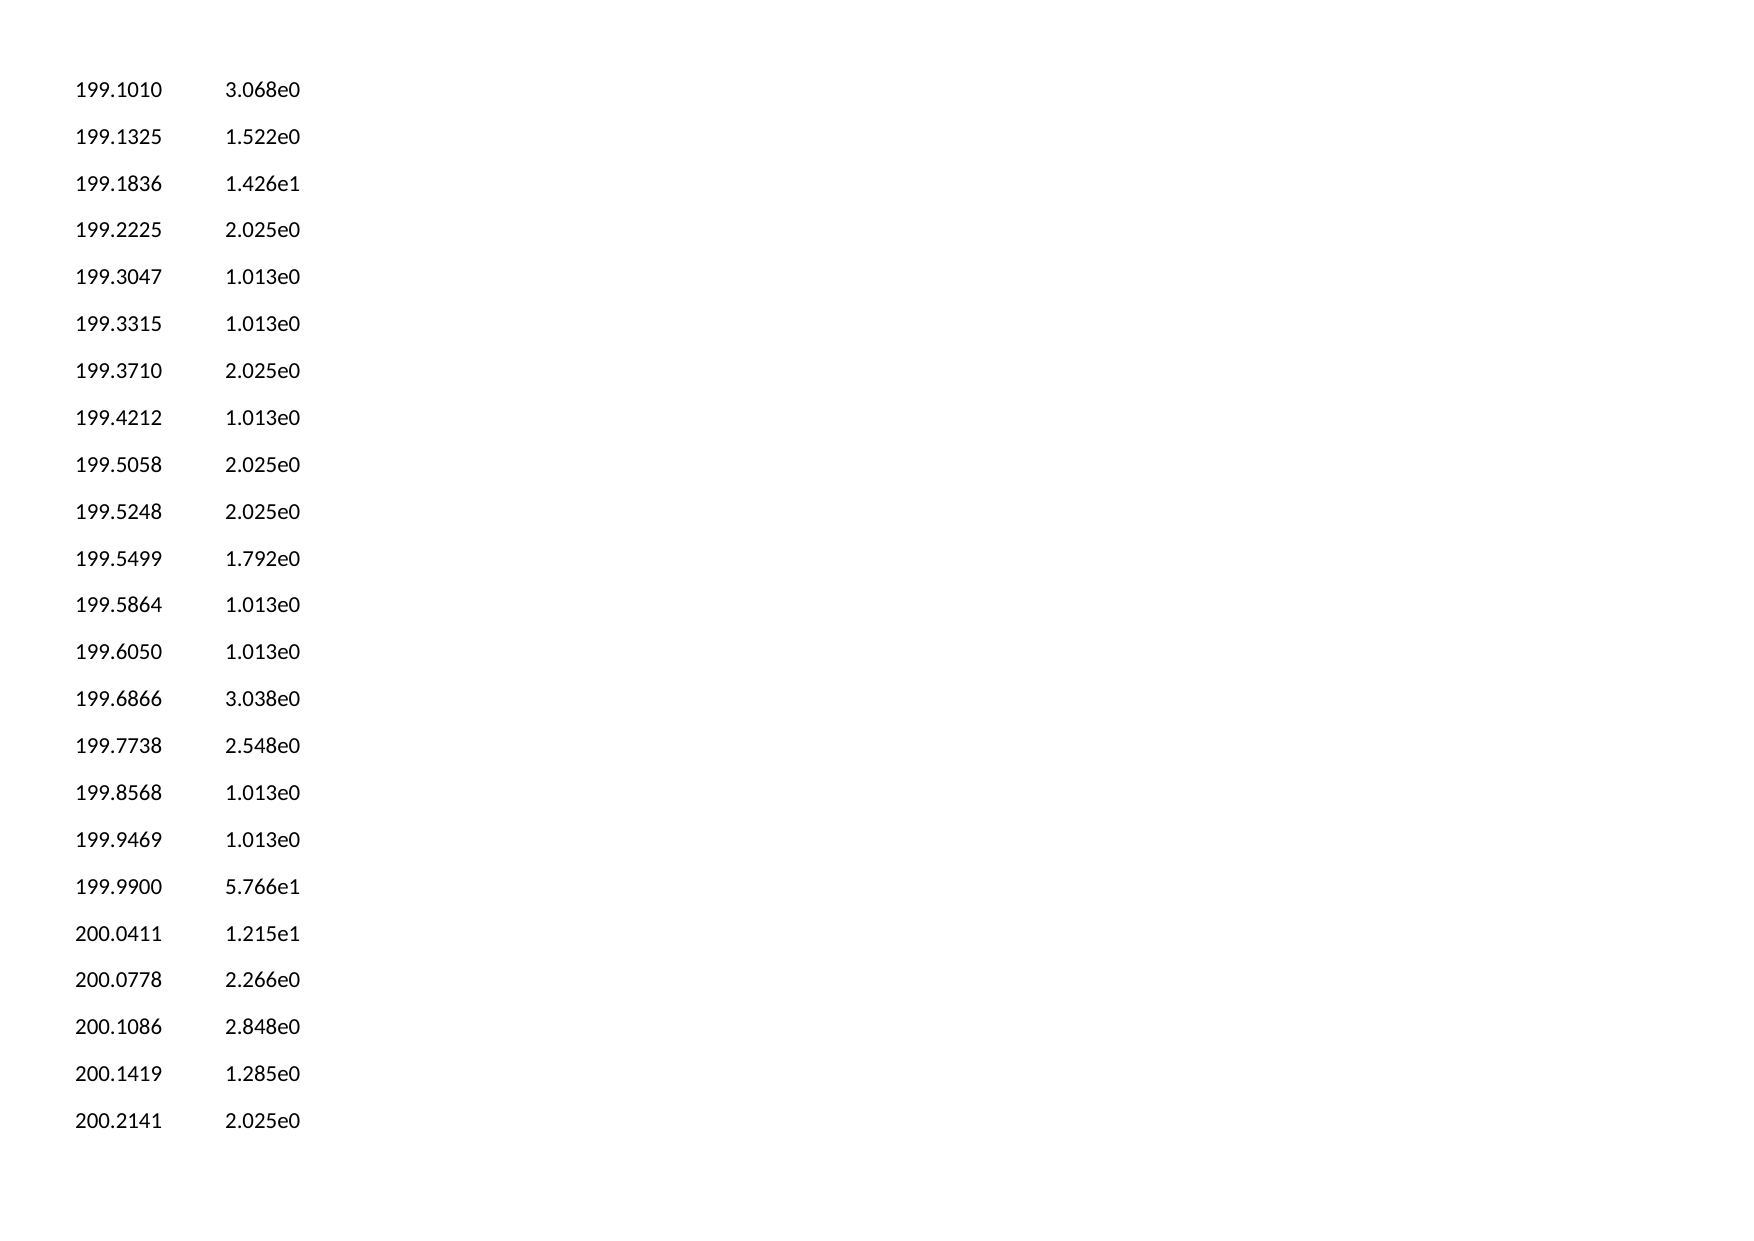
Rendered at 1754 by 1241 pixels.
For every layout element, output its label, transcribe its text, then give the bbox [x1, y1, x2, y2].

text 199.6866 3.038e0 [75, 684, 1679, 712]
text 199.1836 1.426e1 [75, 169, 1679, 197]
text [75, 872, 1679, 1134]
text 199.5248 2.025e0 [75, 497, 1679, 525]
text 199.5499 1.792e0 [75, 544, 1679, 572]
text 199.5864 1.013e0 [75, 591, 1679, 619]
text 199.2225 2.025e0 [75, 216, 1679, 244]
text 199.4212 1.013e0 [75, 403, 1679, 431]
text 199.5058 2.025e0 [75, 450, 1679, 478]
text 199.8568 1.013e0 [75, 778, 1679, 806]
text 199.1325 1.522e0 [75, 122, 1679, 150]
text 199.3315 1.013e0 [75, 309, 1679, 337]
text 199.6050 1.013e0 [75, 637, 1679, 666]
text 199.3710 2.025e0 [75, 356, 1679, 384]
text 199.9469 1.013e0 [75, 825, 1679, 853]
text 199.1010 3.068e0 [75, 75, 1679, 103]
text 199.7738 2.548e0 [75, 731, 1679, 759]
text 199.3047 1.013e0 [75, 262, 1679, 291]
